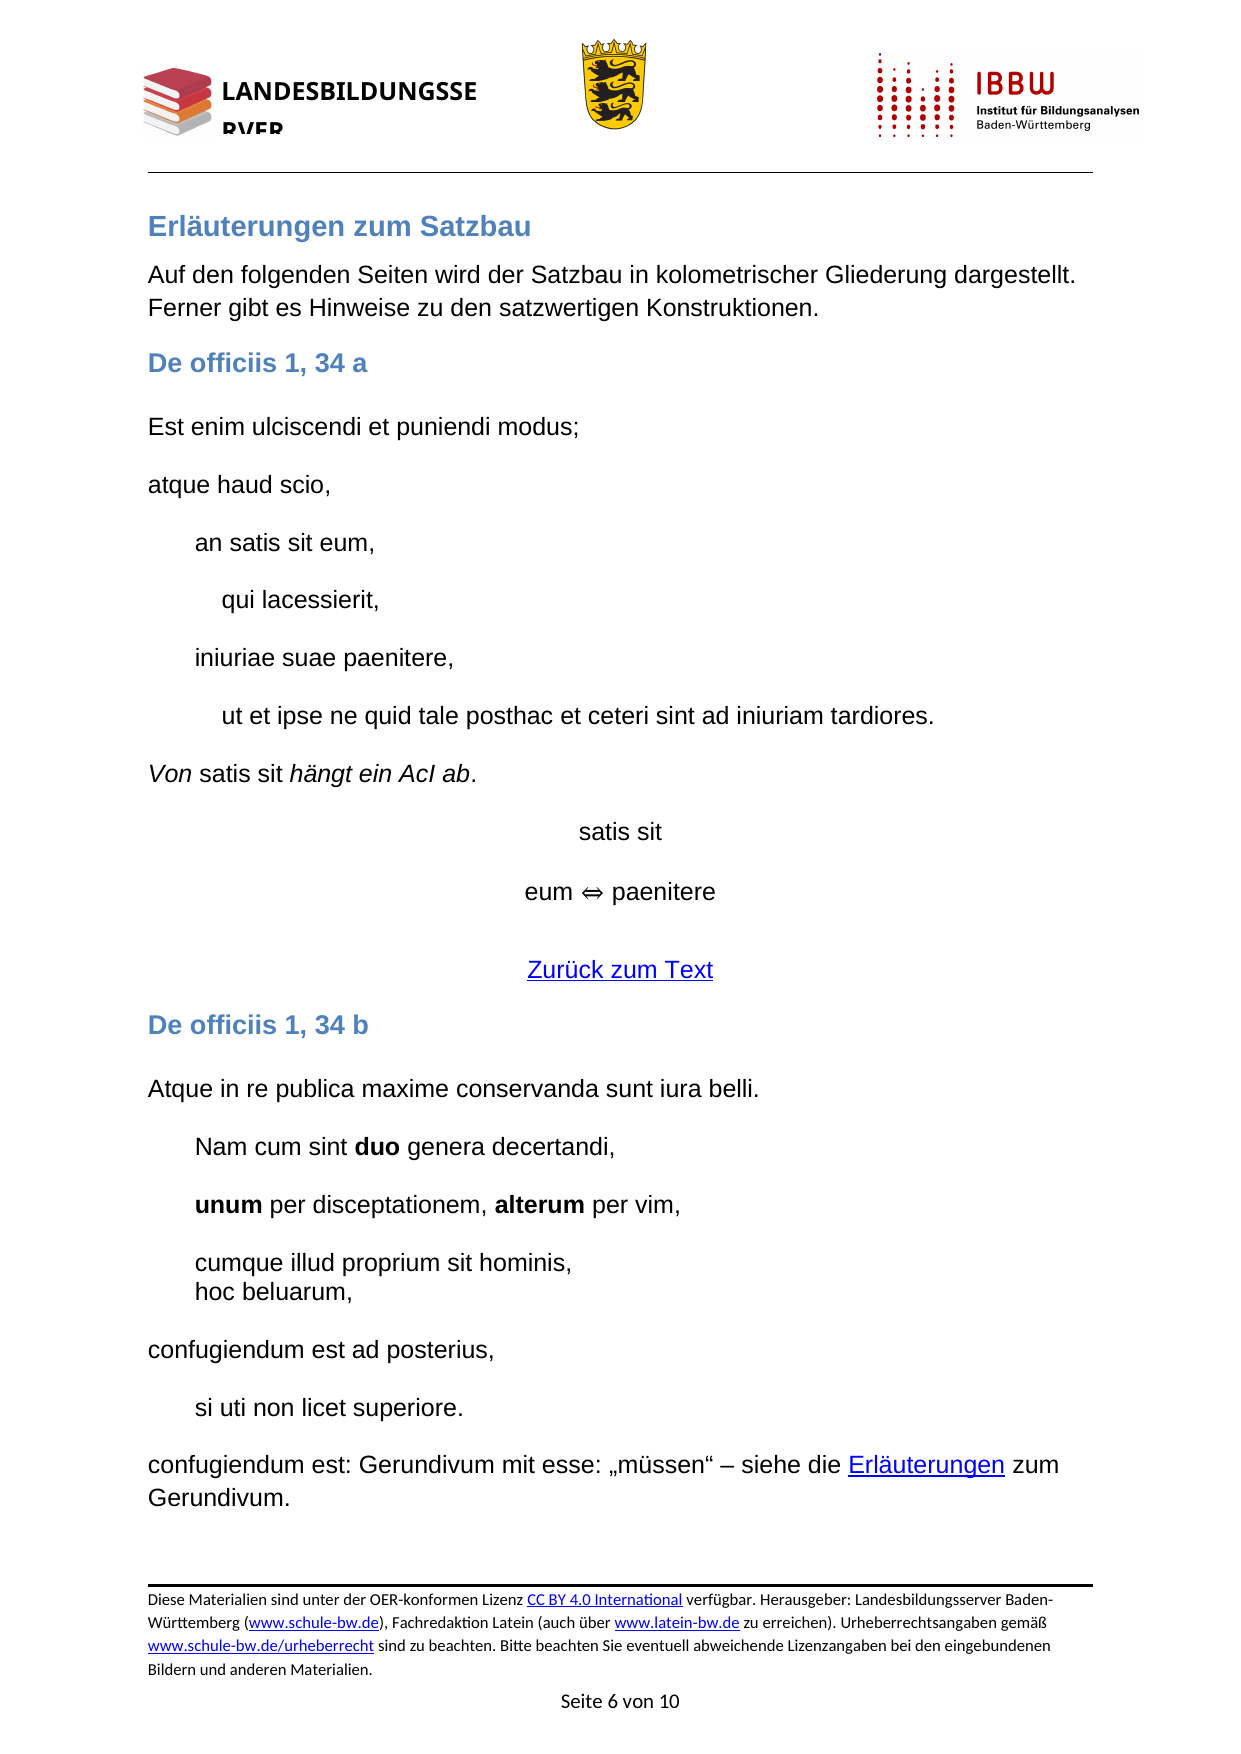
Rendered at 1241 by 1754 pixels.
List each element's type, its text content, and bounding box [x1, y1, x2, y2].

picture [873, 48, 1142, 142]
text Zurück zum Text [148, 955, 1093, 984]
text iniuriae suae paenitere, [194, 643, 1093, 672]
text cumque illud proprium sit hominis, hoc beluarum, [194, 1248, 1093, 1305]
text unum per disceptationem, alterum per vim, [194, 1190, 1093, 1219]
subtitle De officiis 1, 34 b [148, 1009, 1093, 1040]
text Von satis sit hängt ein AcI ab. [148, 759, 1093, 788]
text Nam cum sint duo genera decertandi, [194, 1132, 1093, 1161]
text confugiendum est: Gerundivum mit esse: „müssen“ – siehe die Erläuterungen zum Gerundivum. [148, 1450, 1093, 1512]
text qui lacessierit, [221, 586, 1093, 614]
text Est enim ulciscendi et puniendi modus; [148, 412, 1093, 441]
subtitle De officiis 1, 34 a [148, 347, 1093, 378]
text Atque in re publica maxime conservanda sunt iura belli. [148, 1074, 1093, 1103]
picture [581, 38, 647, 130]
text ut et ipse ne quid tale posthac et ceteri sint ad iniuriam tardiores. [221, 701, 1093, 730]
text satis sit [148, 817, 1093, 846]
text atque haud scio, [148, 470, 1093, 498]
text confugiendum est ad posterius, [148, 1334, 1093, 1363]
text Auf den folgenden Seiten wird der Satzbau in kolometrischer Gliederung dargestellt. Ferner gibt es Hinweise zu den satzwertigen Konstruktionen. [148, 260, 1093, 322]
text an satis sit eum, [194, 528, 1093, 556]
text si uti non licet superiore. [194, 1392, 1093, 1421]
subtitle Erläuterungen zum Satzbau [148, 209, 1093, 242]
picture [139, 63, 217, 138]
text eum ⇔ paenitere [148, 875, 1093, 905]
